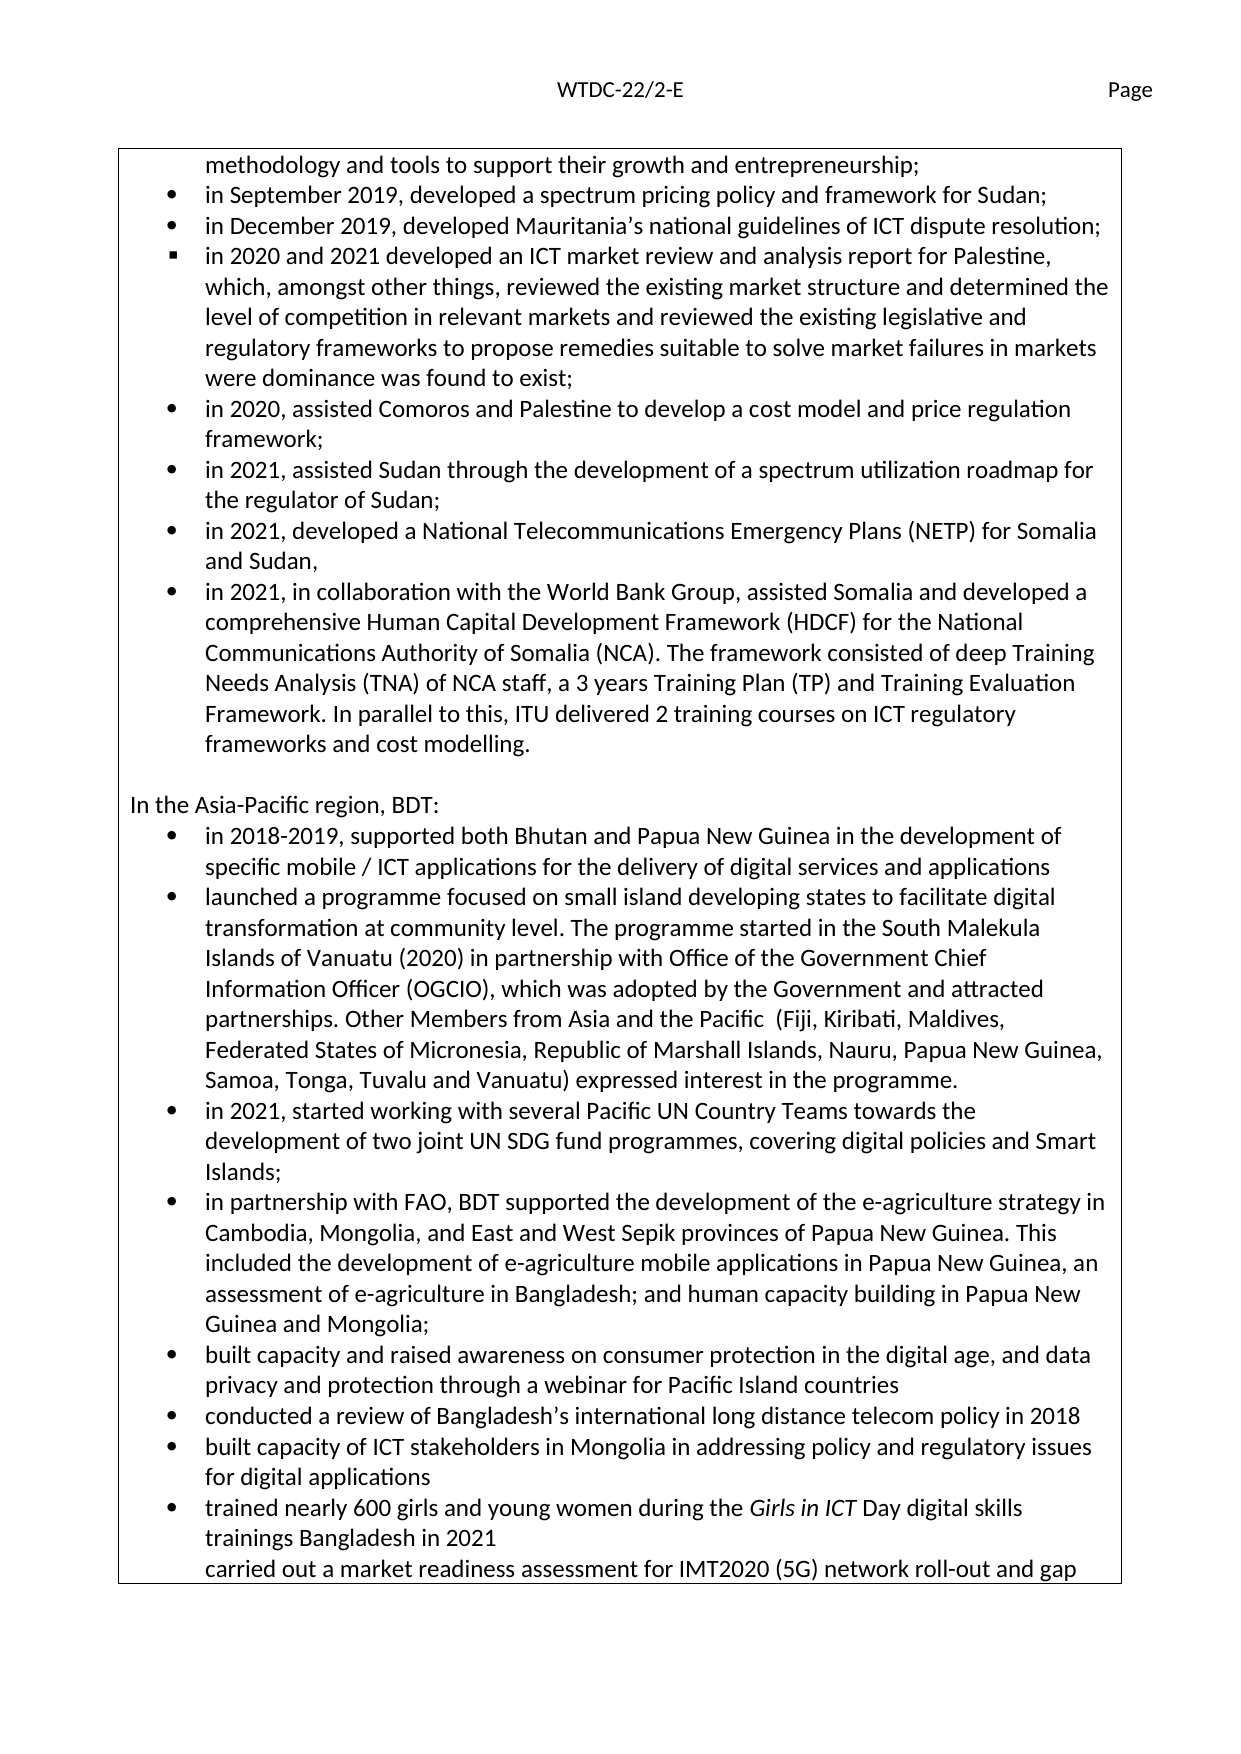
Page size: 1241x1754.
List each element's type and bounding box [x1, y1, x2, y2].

table_header [119, 149, 1121, 1583]
